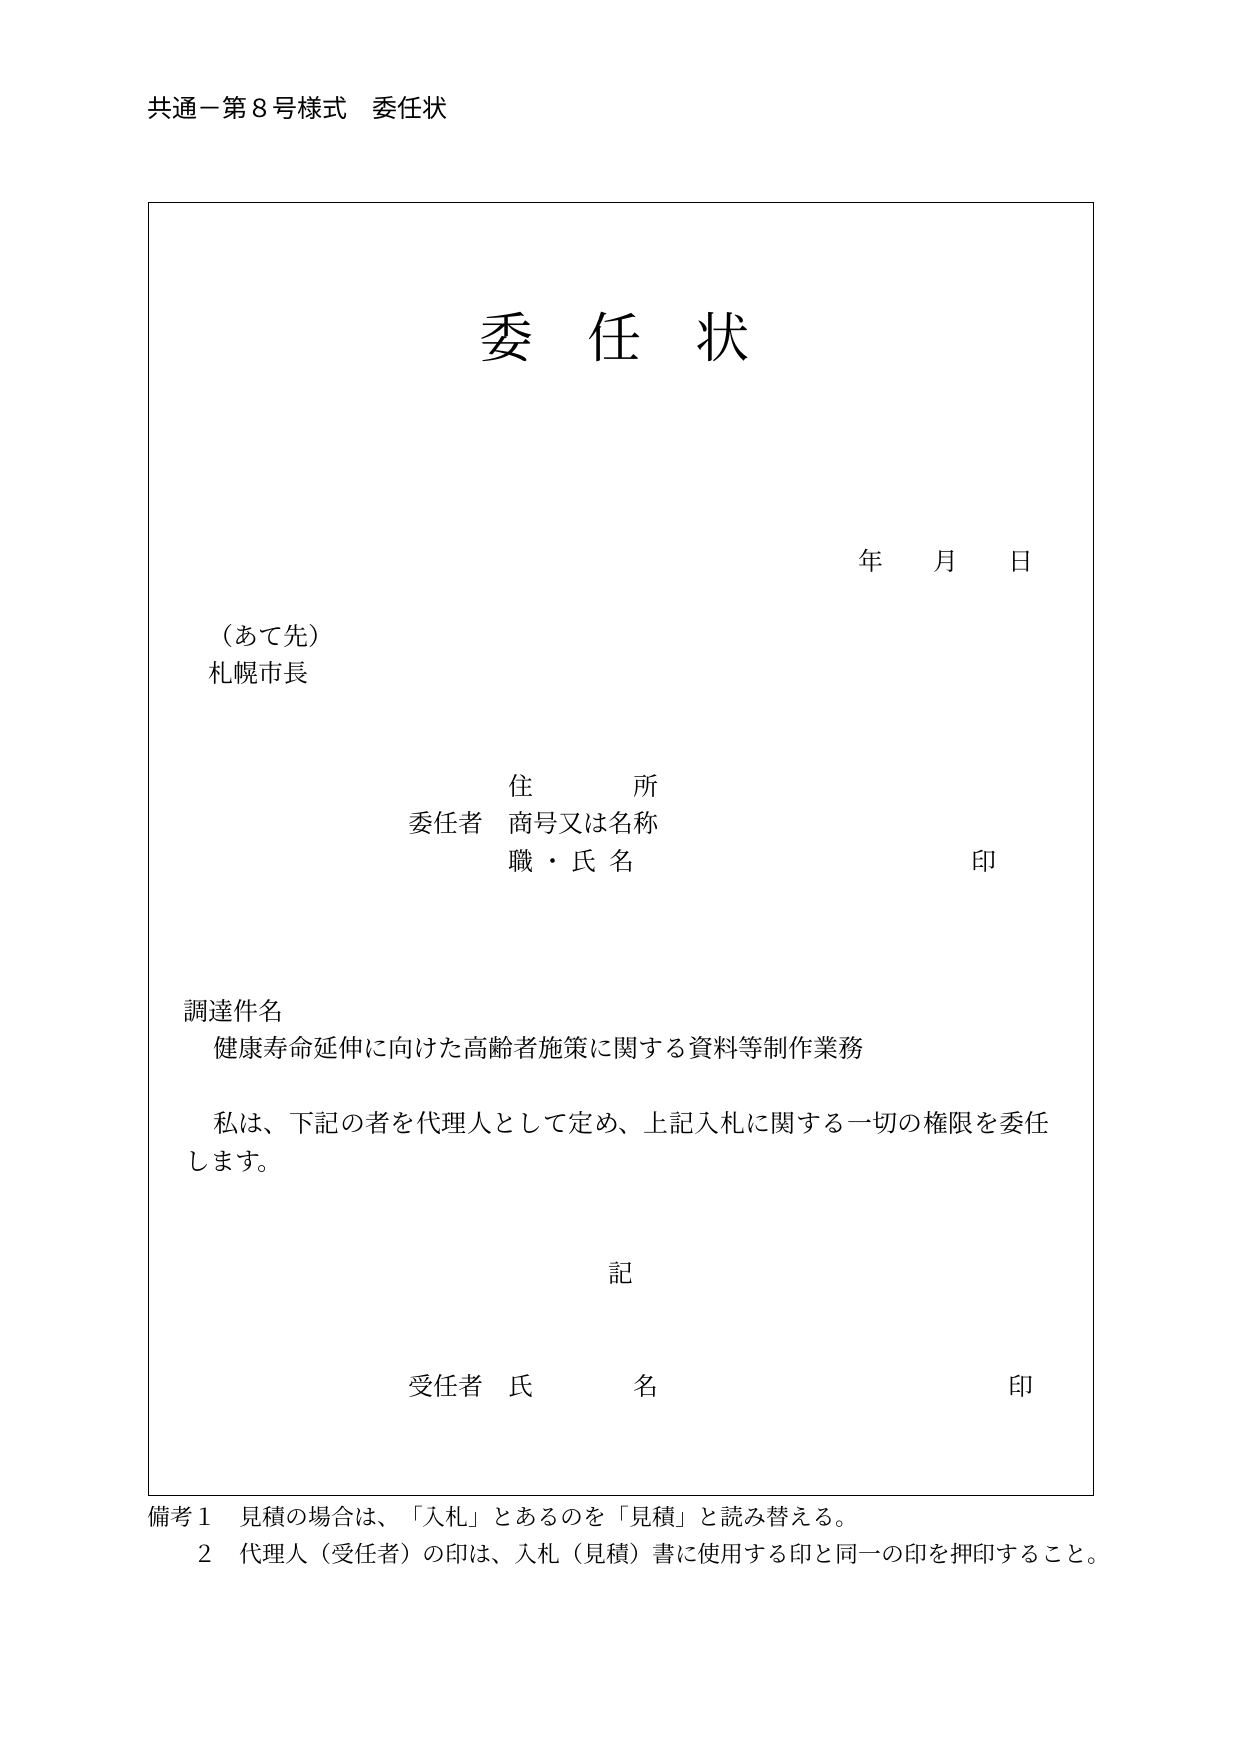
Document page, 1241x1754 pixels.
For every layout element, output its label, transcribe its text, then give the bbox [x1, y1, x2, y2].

table_header 委 任 状 年 月 日 （あて先） 札幌市長 住 所 委任者 商号又は名称 職 ・ 氏 名 印 調達件名 健康寿命延伸に向けた高齢者施策に関する資料等制作業務 私は、下記の者を代理人として定め、上記入札に関する一切の権限を委任します。 記 受任者 氏 名 印 [149, 203, 1093, 1495]
text 備考１ 見積の場合は、「入札」とあるのを「見積」と読み替える。 [148, 1496, 1092, 1534]
text ２ 代理人（受任者）の印は、入札（見積）書に使用する印と同一の印を押印すること。 [148, 1534, 1092, 1571]
